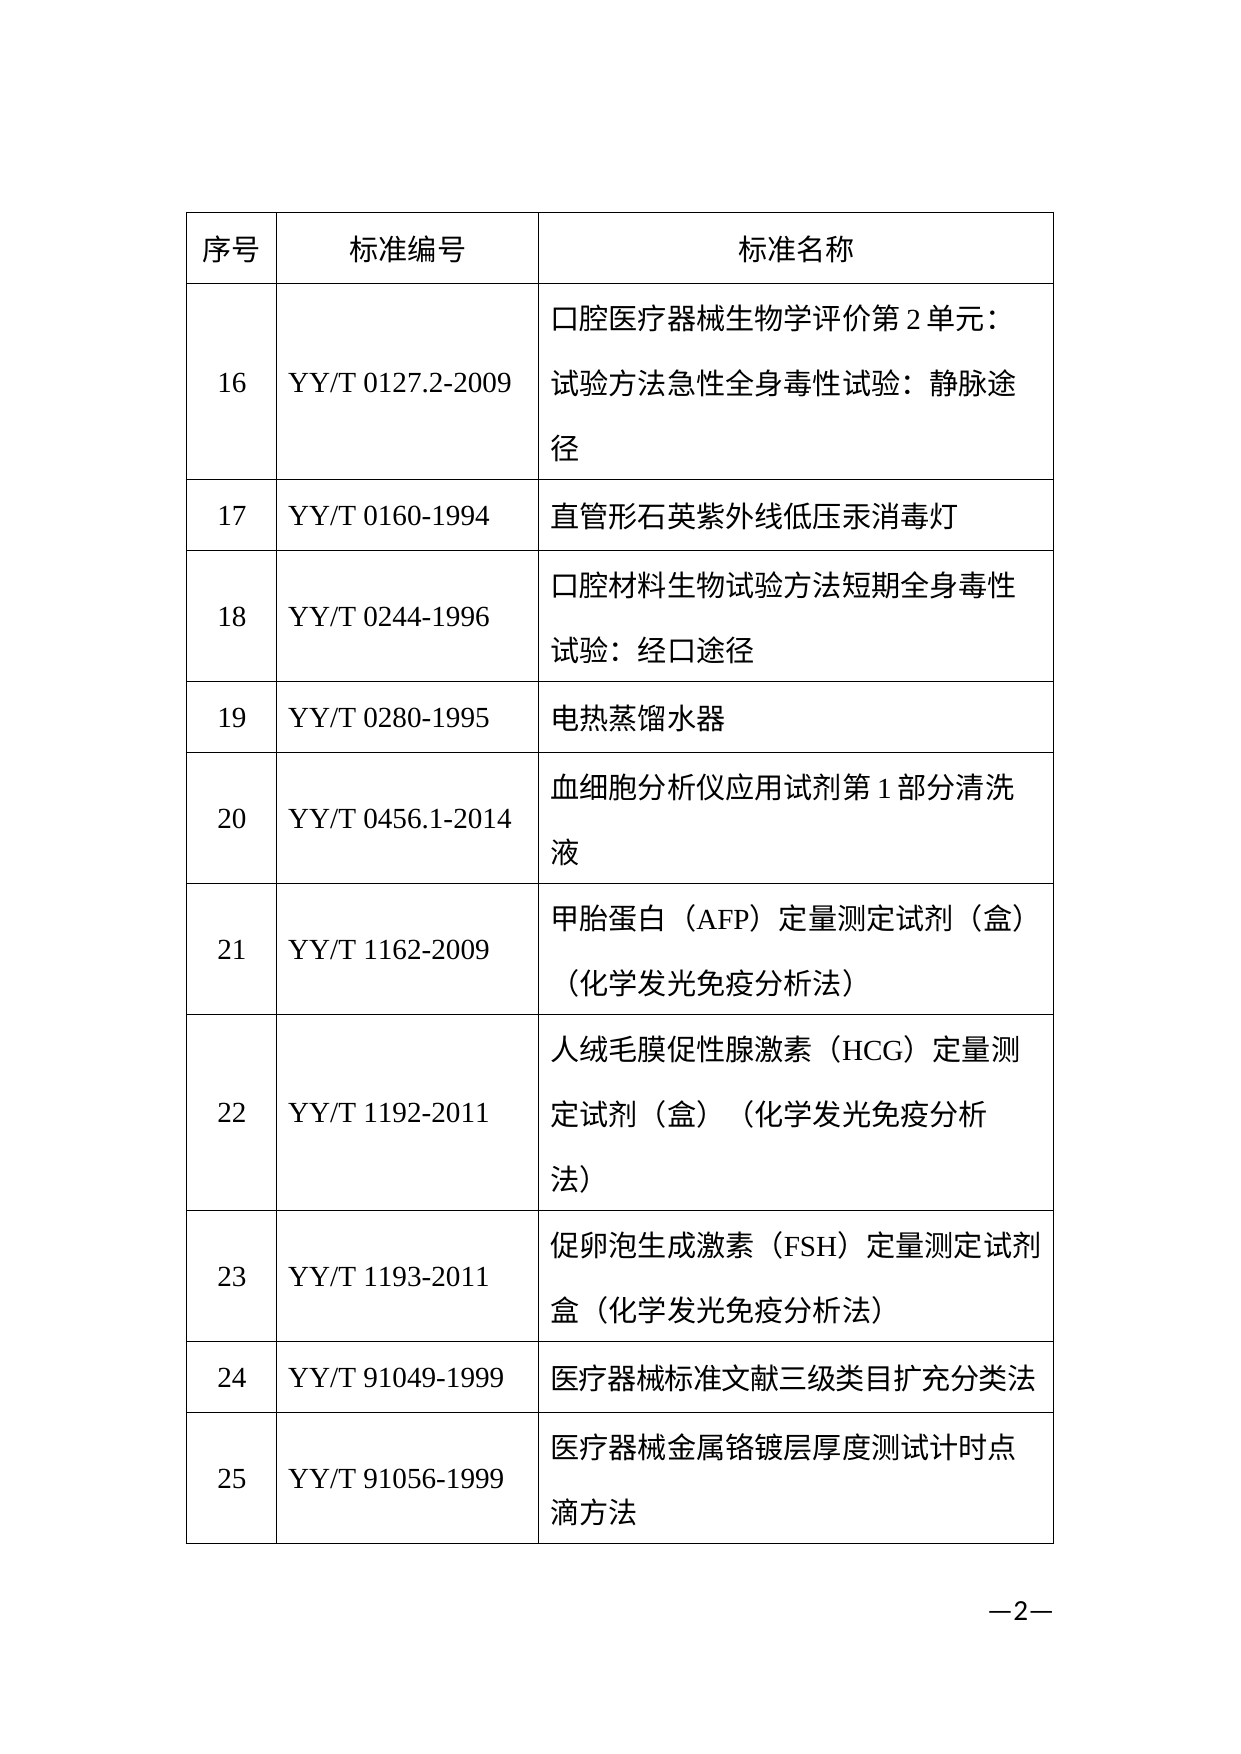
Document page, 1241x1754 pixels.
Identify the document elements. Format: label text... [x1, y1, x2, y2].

table_cell 医疗器械标准文献三级类目扩充分类法 [539, 1342, 1053, 1412]
table_cell 甲胎蛋白（AFP）定量测定试剂（盒）（化学发光免疫分析法） [539, 884, 1053, 1014]
table_cell 20 [187, 753, 276, 883]
table_cell 直管形石英紫外线低压汞消毒灯 [539, 480, 1053, 550]
table_cell YY/T 91056-1999 [277, 1413, 538, 1543]
table_cell 22 [187, 1015, 276, 1210]
table_cell YY/T 0456.1-2014 [277, 753, 538, 883]
table_cell YY/T 0160-1994 [277, 480, 538, 550]
table_header 标准名称 [539, 213, 1053, 283]
table_header 标准编号 [277, 213, 538, 283]
table_cell 促卵泡生成激素（FSH）定量测定试剂盒（化学发光免疫分析法） [539, 1211, 1053, 1341]
table_cell YY/T 1162-2009 [277, 884, 538, 1014]
table_cell YY/T 0280-1995 [277, 682, 538, 752]
table_header 序号 [187, 213, 276, 283]
table_cell 25 [187, 1413, 276, 1543]
table_cell 16 [187, 284, 276, 479]
table_cell 口腔材料生物试验方法短期全身毒性试验：经口途径 [539, 551, 1053, 681]
table_cell YY/T 0127.2-2009 [277, 284, 538, 479]
table_cell 口腔医疗器械生物学评价第2单元：试验方法急性全身毒性试验：静脉途径 [539, 284, 1053, 479]
table_cell 24 [187, 1342, 276, 1412]
table_cell 19 [187, 682, 276, 752]
table_cell YY/T 1193-2011 [277, 1211, 538, 1341]
table_cell 21 [187, 884, 276, 1014]
table_cell YY/T 1192-2011 [277, 1015, 538, 1210]
table_cell 17 [187, 480, 276, 550]
table_cell 18 [187, 551, 276, 681]
table_cell YY/T 91049-1999 [277, 1342, 538, 1412]
table_cell YY/T 0244-1996 [277, 551, 538, 681]
table_cell 血细胞分析仪应用试剂第1部分清洗液 [539, 753, 1053, 883]
table_cell 人绒毛膜促性腺激素（HCG）定量测定试剂（盒）（化学发光免疫分析法） [539, 1015, 1053, 1210]
table_cell 医疗器械金属铬镀层厚度测试计时点滴方法 [539, 1413, 1053, 1543]
table_cell 23 [187, 1211, 276, 1341]
table_cell 电热蒸馏水器 [539, 682, 1053, 752]
